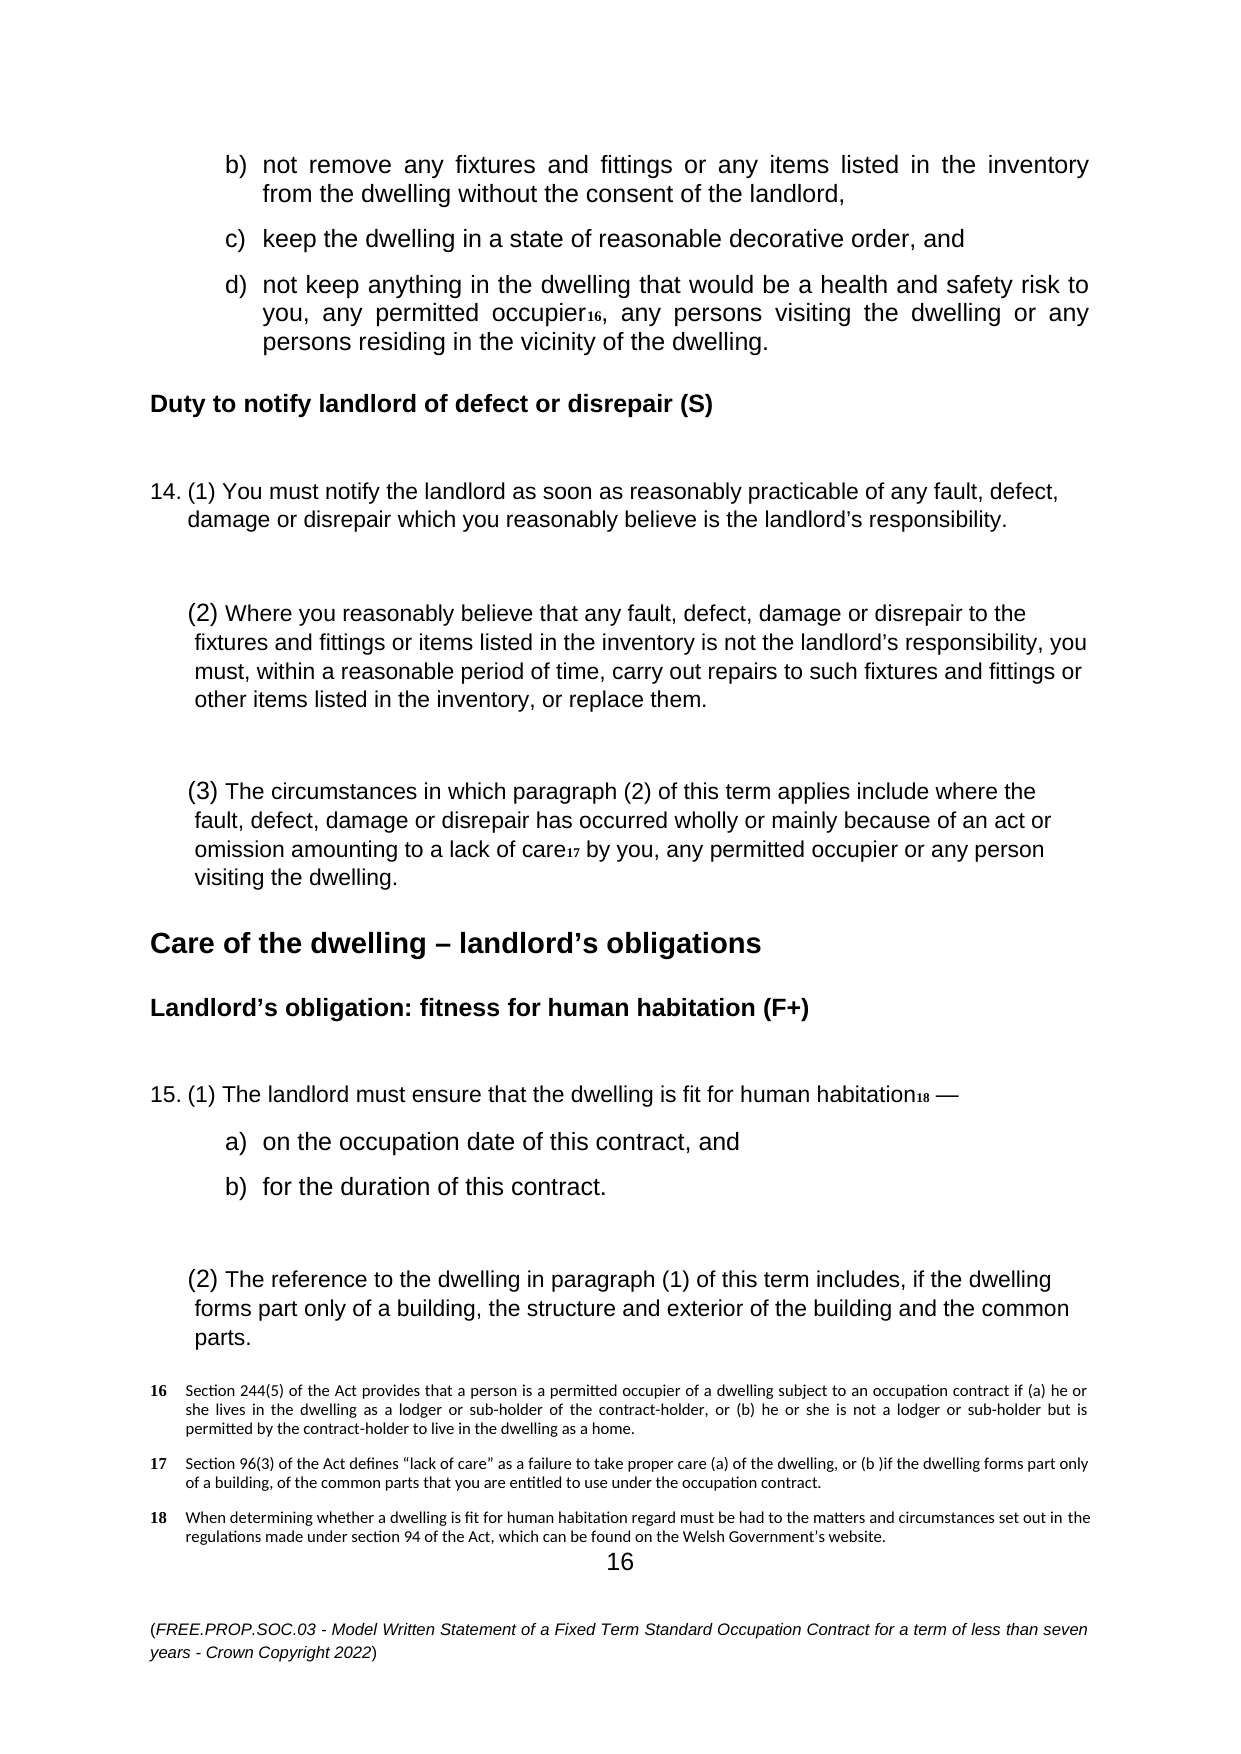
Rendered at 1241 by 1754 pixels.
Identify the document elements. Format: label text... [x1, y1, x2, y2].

subtitle for the duration of this contract. [225, 1172, 1090, 1201]
list The reference to the dwelling in paragraph (1) of this term includes, if the dwelling forms part only of a building, the structure and exterior of the building and the common parts. [187, 1264, 1090, 1350]
list Where you reasonably believe that any fault, defect, damage or disrepair to the fixtures and fittings or items listed in the inventory is not the landlord’s responsibility, you must, within a reasonable period of time, carry out repairs to such fixtures and fittings or other items listed in the inventory, or replace them. [187, 598, 1090, 712]
subtitle (1) The landlord must ensure that the dwelling is fit for human habitation — [150, 1081, 1090, 1108]
text Duty to notify landlord of defect or disrepair (S) [150, 389, 1090, 418]
text Landlord’s obligation: fitness for human habitation (F+) [150, 993, 1090, 1021]
subtitle on the occupation date of this contract, and [225, 1126, 1090, 1155]
text The circumstances in which paragraph (2) of this term applies include where the fault, defect, damage or disrepair has occurred wholly or mainly because of an act or omission amounting to a lack of care by you, any permitted occupier or any person visiting the dwelling. [187, 776, 1090, 890]
subtitle Care of the dwelling – landlord’s obligations [150, 926, 1090, 959]
subtitle (1) You must notify the landlord as soon as reasonably practicable of any fault, defect, damage or disrepair which you reasonably believe is the landlord’s responsibility. [150, 478, 1090, 533]
subtitle keep the dwelling in a state of reasonable decorative order, and [225, 224, 1090, 253]
subtitle not keep anything in the dwelling that would be a health and safety risk to you, any permitted occupier, any persons visiting the dwelling or any persons residing in the vicinity of the dwelling. [225, 269, 1090, 356]
subtitle not remove any fixtures and fittings or any items listed in the inventory from the dwelling without the consent of the landlord, [225, 150, 1090, 207]
